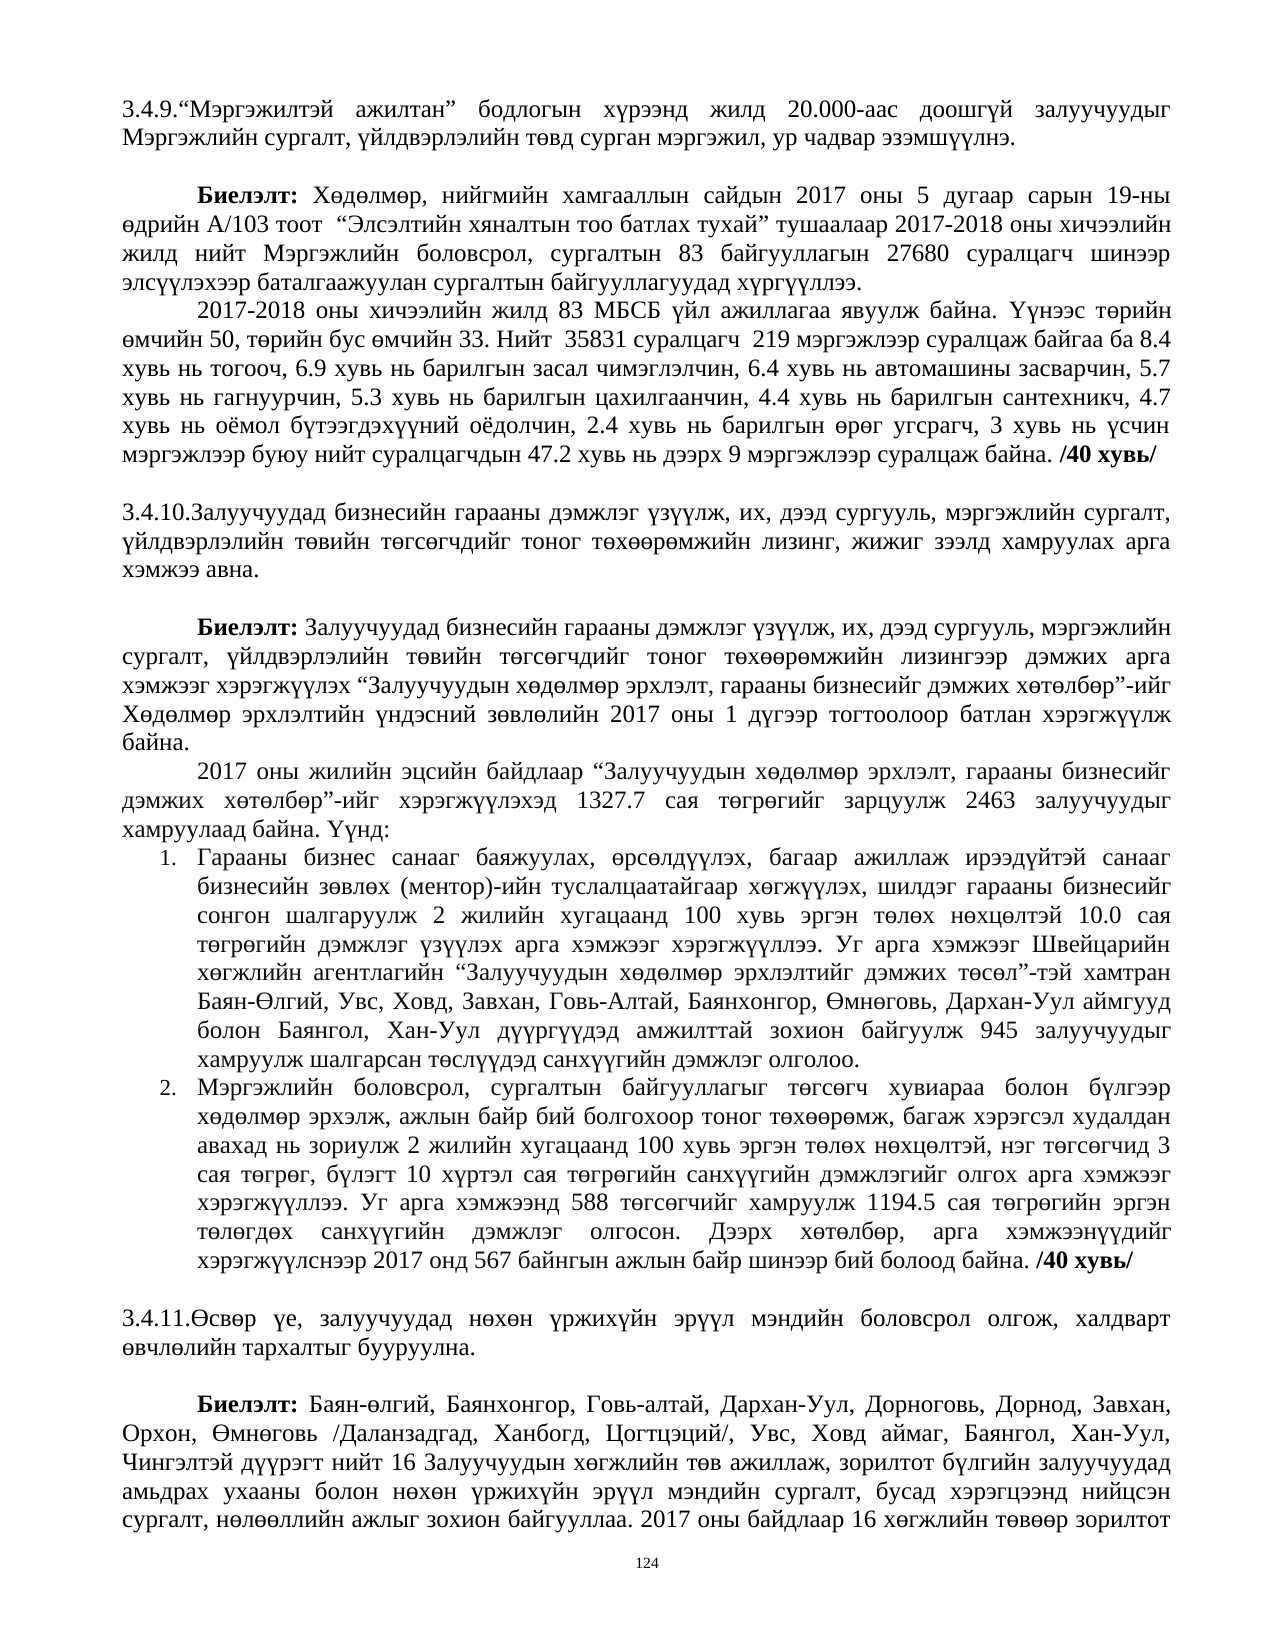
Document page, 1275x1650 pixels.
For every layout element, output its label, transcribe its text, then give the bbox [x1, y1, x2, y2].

text Биелэлт: Залуучуудад бизнесийн гарааны дэмжлэг үзүүлж, их, дээд сургууль, мэргэжлийн сургалт, үйлдвэрлэлийн төвийн төгсөгчдийг тоног төхөөрөмжийн лизингээр дэмжих арга хэмжээг хэрэгжүүлэх “Залуучуудын хөдөлмөр эрхлэлт, гарааны бизнесийг дэмжих хөтөлбөр”-ийг Хөдөлмөр эрхлэлтийн үндэсний зөвлөлийн 2017 оны 1 дүгээр тогтоолоор батлан хэрэгжүүлж байна. [122, 612, 1172, 756]
list Мэргэжлийн боловсрол, сургалтын байгууллагыг төгсөгч хувиараа болон бүлгээр хөдөлмөр эрхэлж, ажлын байр бий болгохоор тоног төхөөрөмж, багаж хэрэгсэл худалдан авахад нь зориулж 2 жилийн хугацаанд 100 хувь эргэн төлөх нөхцөлтэй, нэг төгсөгчид 3 сая төгрөг, бүлэгт 10 хүртэл сая төгрөгийн санхүүгийн дэмжлэгийг олгох арга хэмжээг хэрэгжүүллээ. Уг арга хэмжээнд 588 төгсөгчийг хамруулж 1194.5 сая төгрөгийн эргэн төлөгдөх санхүүгийн дэмжлэг олгосон. Дээрх хөтөлбөр, арга хэмжээнүүдийг хэрэгжүүлснээр 2017 онд 567 байнгын ажлын байр шинээр бий болоод байна. /40 хувь/ [159, 1072, 1172, 1274]
text 3.4.9.“Мэргэжилтэй ажилтан” бодлогын хүрээнд жилд 20.000-аас доошгүй залуучуудыг Мэргэжлийн сургалт, үйлдвэрлэлийн төвд сурган мэргэжил, ур чадвар эзэмшүүлнэ. [122, 94, 1172, 151]
text Биелэлт: Хөдөлмөр, нийгмийн хамгааллын сайдын 2017 оны 5 дугаар сарын 19-ны өдрийн А/103 тоот “Элсэлтийн хяналтын тоо батлах тухай” тушаалаар 2017-2018 оны хичээлийн жилд нийт Мэргэжлийн боловсрол, сургалтын 83 байгууллагын 27680 суралцагч шинээр элсүүлэхээр баталгаажуулан сургалтын байгууллагуудад хүргүүллээ. [122, 180, 1172, 295]
text 2017-2018 оны хичээлийн жилд 83 МБСБ үйл ажиллагаа явуулж байна. Үүнээс төрийн өмчийн 50, төрийн бус өмчийн 33. Нийт 35831 суралцагч 219 мэргэжлээр суралцаж байгаа ба 8.4 хувь нь тогооч, 6.9 хувь нь барилгын засал чимэглэлчин, 6.4 хувь нь автомашины засварчин, 5.7 хувь нь гагнуурчин, 5.3 хувь нь барилгын цахилгаанчин, 4.4 хувь нь барилгын сантехникч, 4.7 хувь нь оёмол бүтээгдэхүүний оёдолчин, 2.4 хувь нь барилгын өрөг угсрагч, 3 хувь нь үсчин мэргэжлээр буюу нийт суралцагчдын 47.2 хувь нь дээрх 9 мэргэжлээр суралцаж байна. /40 хувь/ [122, 295, 1172, 468]
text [122, 1389, 1172, 1533]
text 3.4.11.Өсвөр үе, залуучуудад нөхөн үржихүйн эрүүл мэндийн боловсрол олгож, халдварт өвчлөлийн тархалтыг бууруулна. [122, 1303, 1172, 1360]
list Гарааны бизнес санааг баяжуулах, өрсөлдүүлэх, багаар ажиллаж ирээдүйтэй санааг бизнесийн зөвлөх (ментор)-ийн туслалцаатайгаар хөгжүүлэх, шилдэг гарааны бизнесийг сонгон шалгаруулж 2 жилийн хугацаанд 100 хувь эргэн төлөх нөхцөлтэй 10.0 сая төгрөгийн дэмжлэг үзүүлэх арга хэмжээг хэрэгжүүллээ. Уг арга хэмжээг Швейцарийн хөгжлийн агентлагийн “Залуучуудын хөдөлмөр эрхлэлтийг дэмжих төсөл”-тэй хамтран Баян-Өлгий, Увс, Ховд, Завхан, Говь-Алтай, Баянхонгор, Өмнөговь, Дархан-Уул аймгууд болон Баянгол, Хан-Уул дүүргүүдэд амжилттай зохион байгуулж 945 залуучуудыг хамруулж шалгарсан төслүүдэд санхүүгийн дэмжлэг олголоо. [159, 842, 1172, 1072]
text 3.4.10.Залуучуудад бизнесийн гарааны дэмжлэг үзүүлж, их, дээд сургууль, мэргэжлийн сургалт, үйлдвэрлэлийн төвийн төгсөгчдийг тоног төхөөрөмжийн лизинг, жижиг зээлд хамруулах арга хэмжээ авна. [122, 497, 1172, 583]
text 2017 оны жилийн эцсийн байдлаар “Залуучуудын хөдөлмөр эрхлэлт, гарааны бизнесийг дэмжих хөтөлбөр”-ийг хэрэгжүүлэхэд 1327.7 сая төгрөгийг зарцуулж 2463 залуучуудыг хамруулаад байна. Үүнд: [122, 756, 1172, 842]
